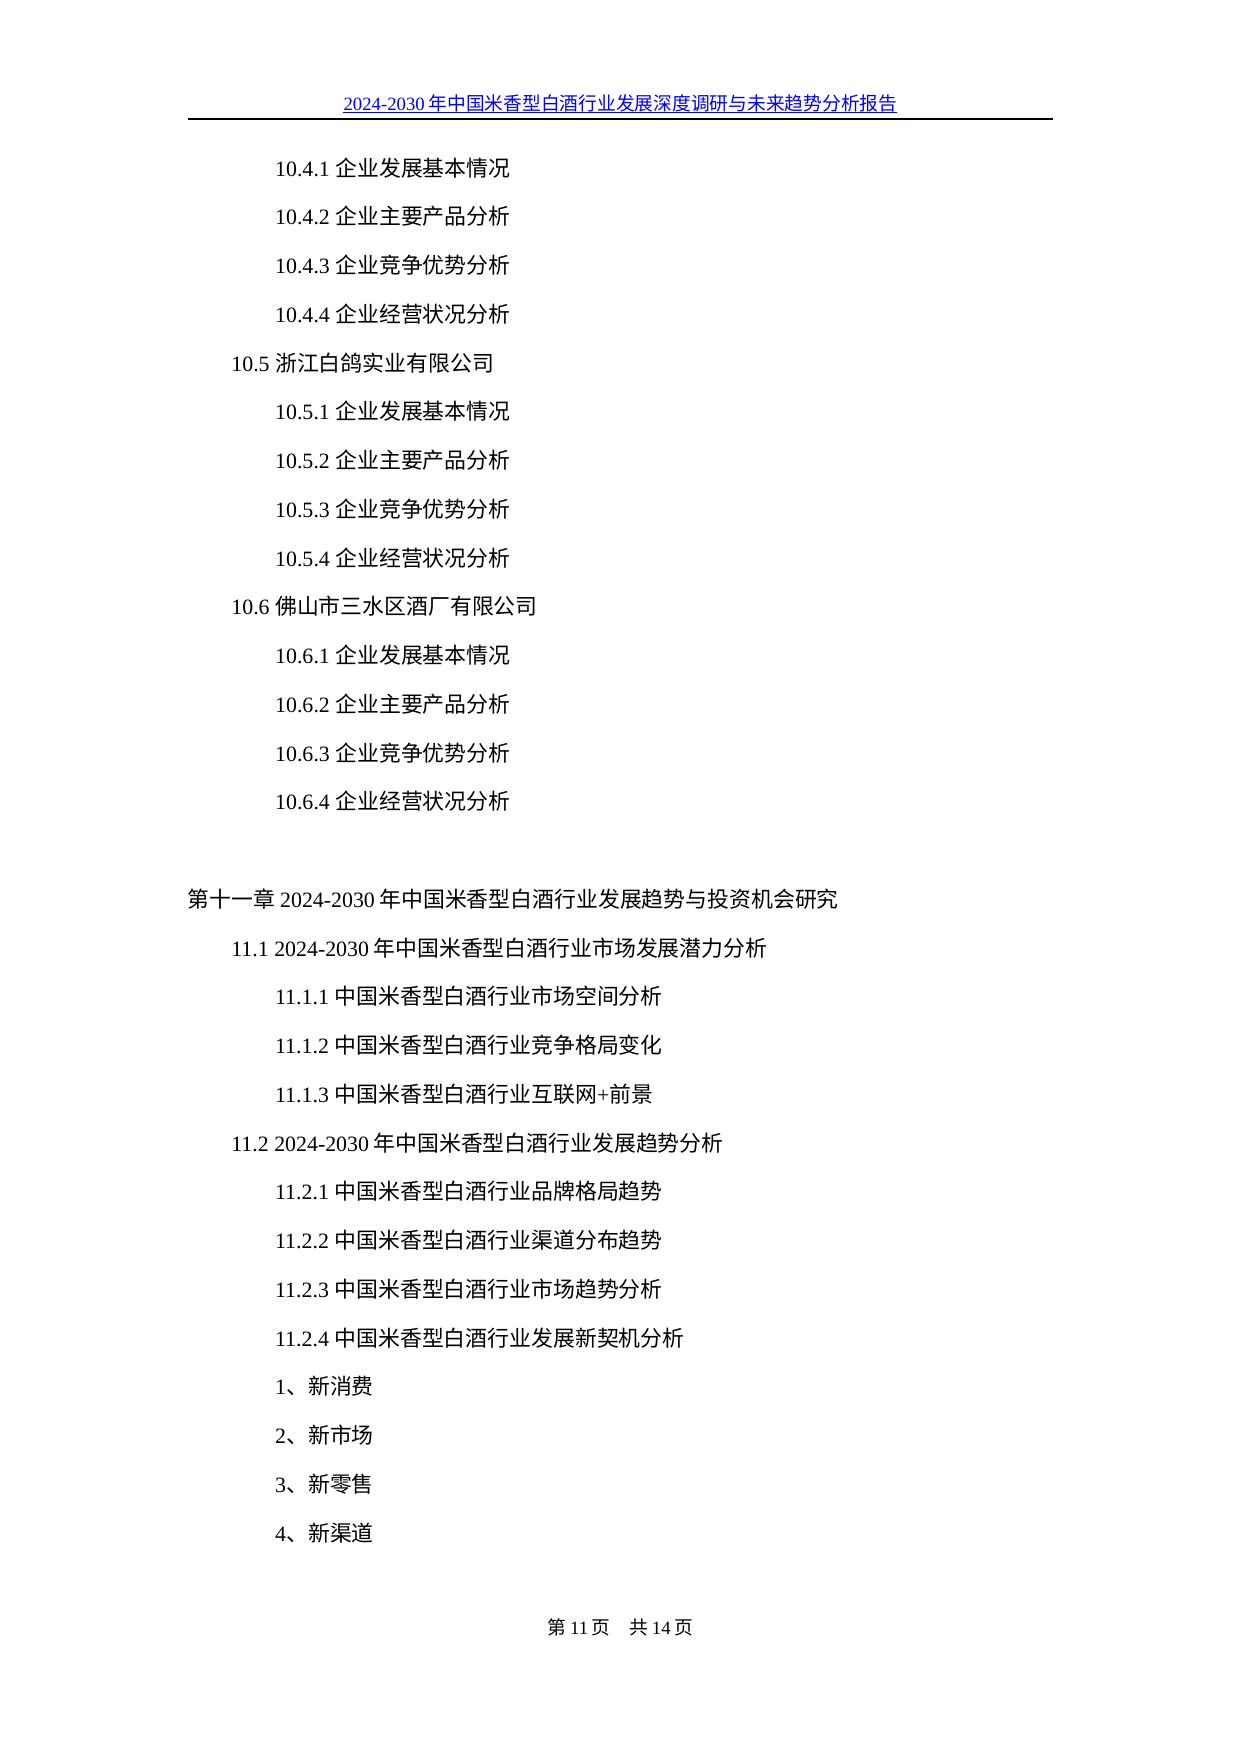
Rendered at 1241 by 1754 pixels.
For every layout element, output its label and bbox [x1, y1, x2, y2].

text [187, 150, 1053, 1548]
